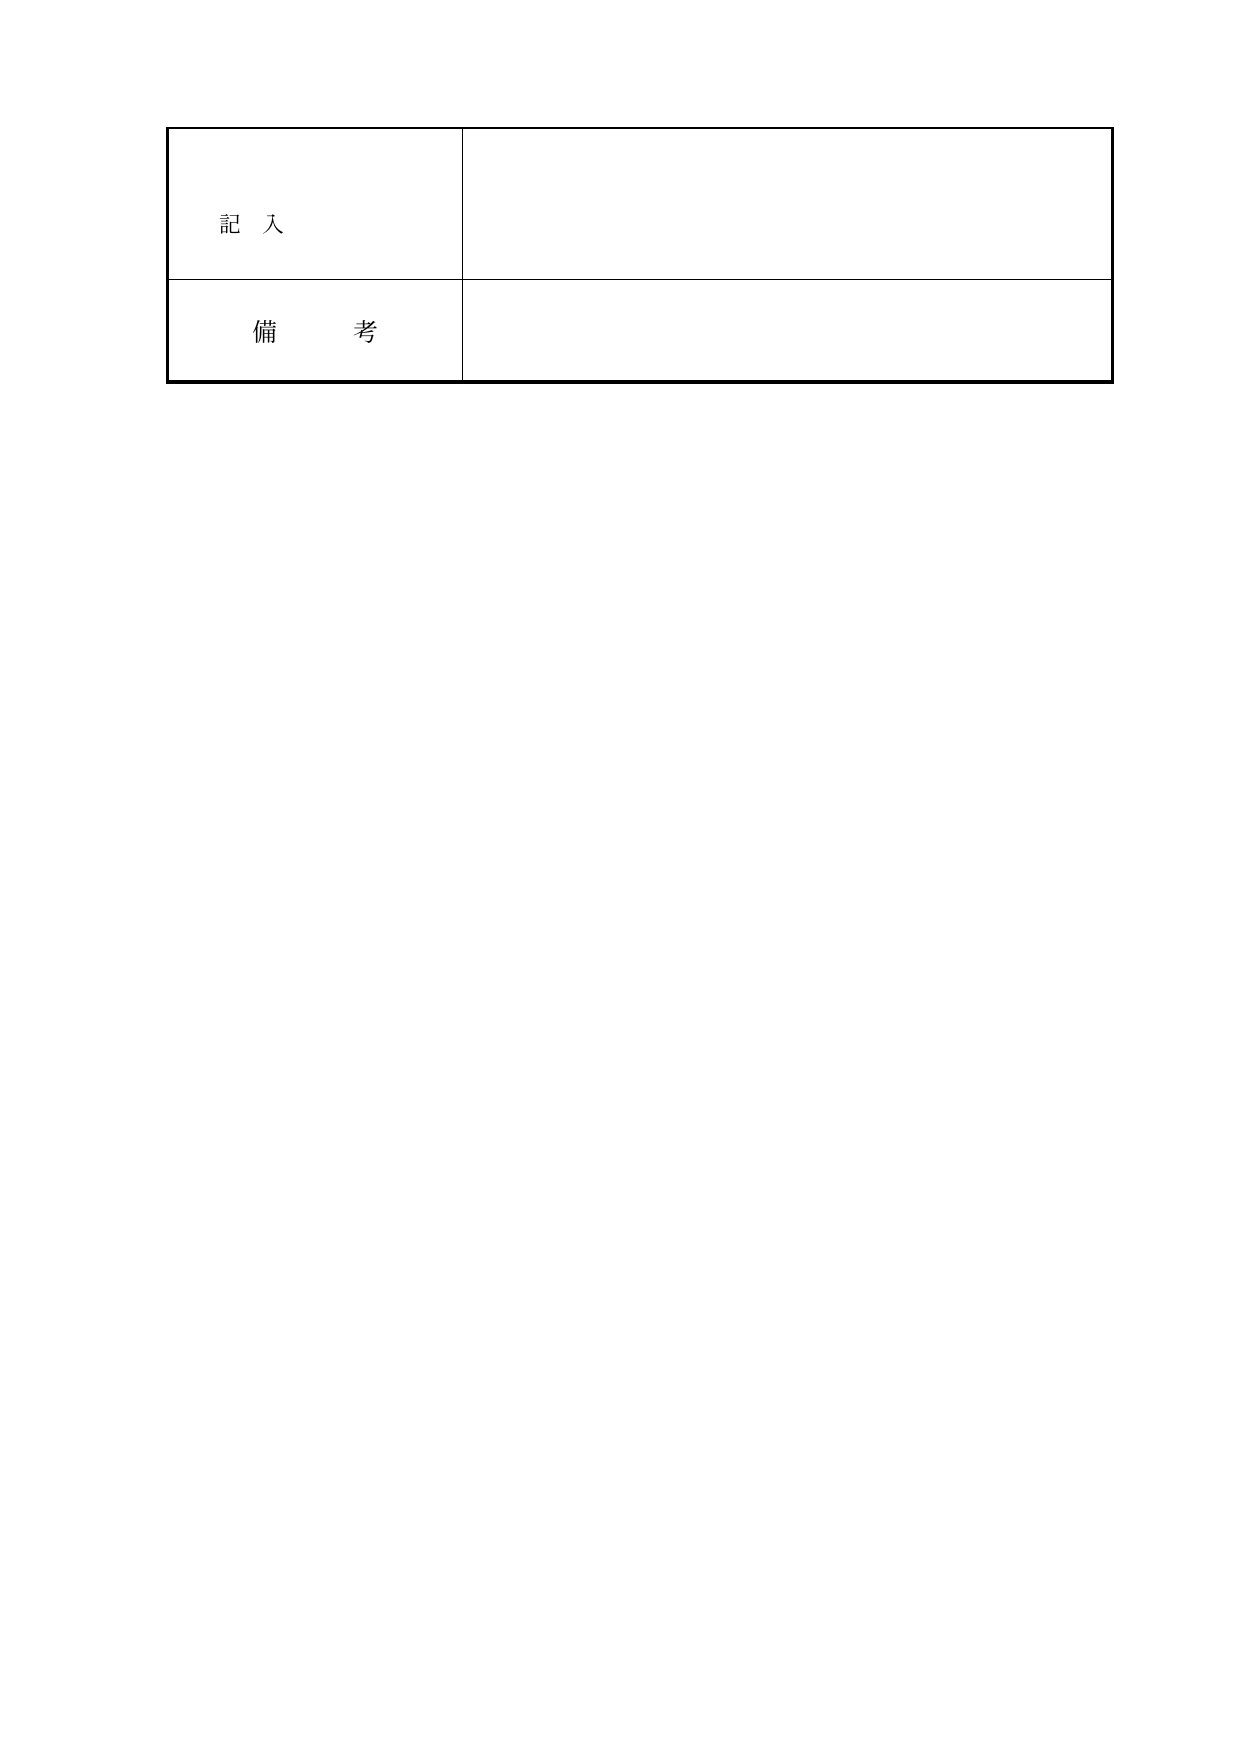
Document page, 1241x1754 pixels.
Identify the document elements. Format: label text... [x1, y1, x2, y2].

table_cell [463, 129, 1111, 278]
table_cell 備考 [169, 280, 462, 380]
table_cell [463, 280, 1111, 380]
